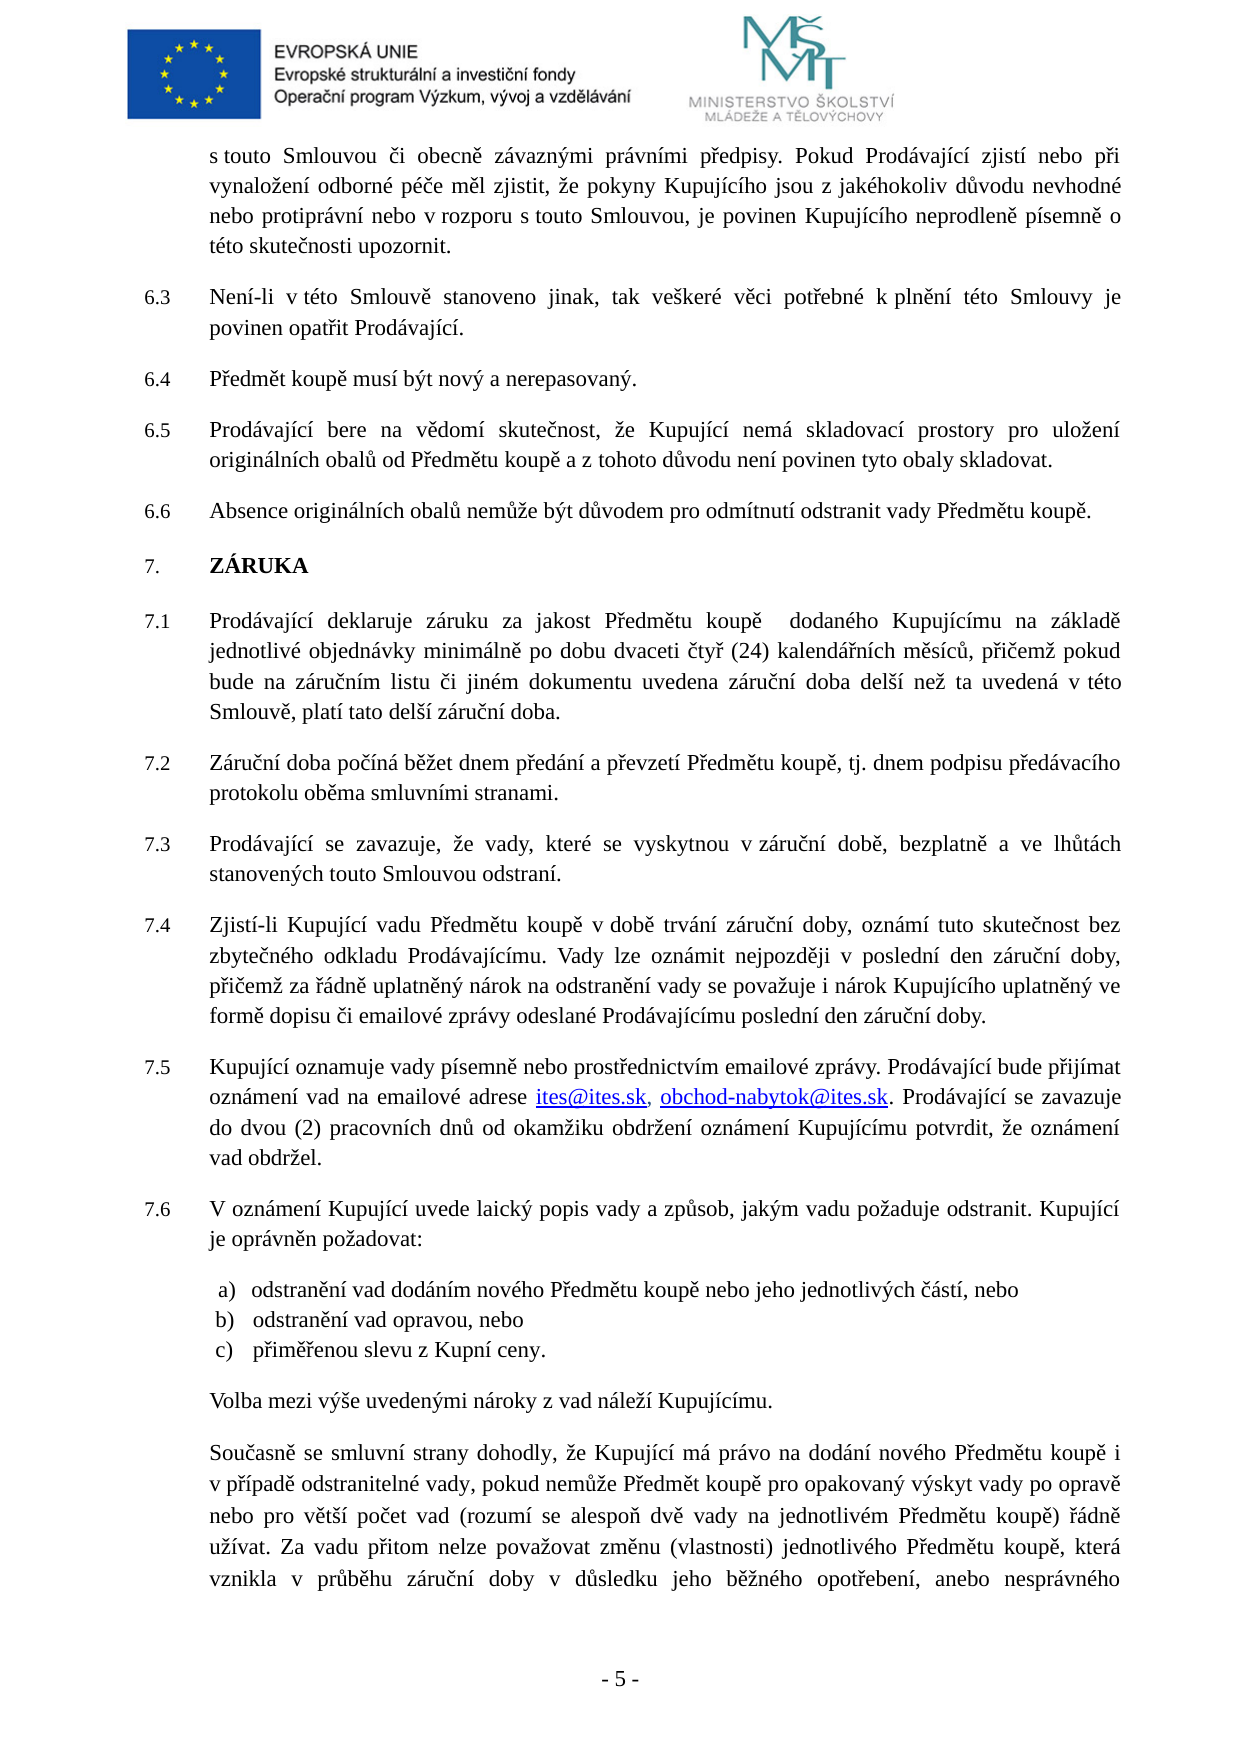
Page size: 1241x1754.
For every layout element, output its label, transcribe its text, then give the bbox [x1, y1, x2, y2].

picture [109, 6, 910, 141]
